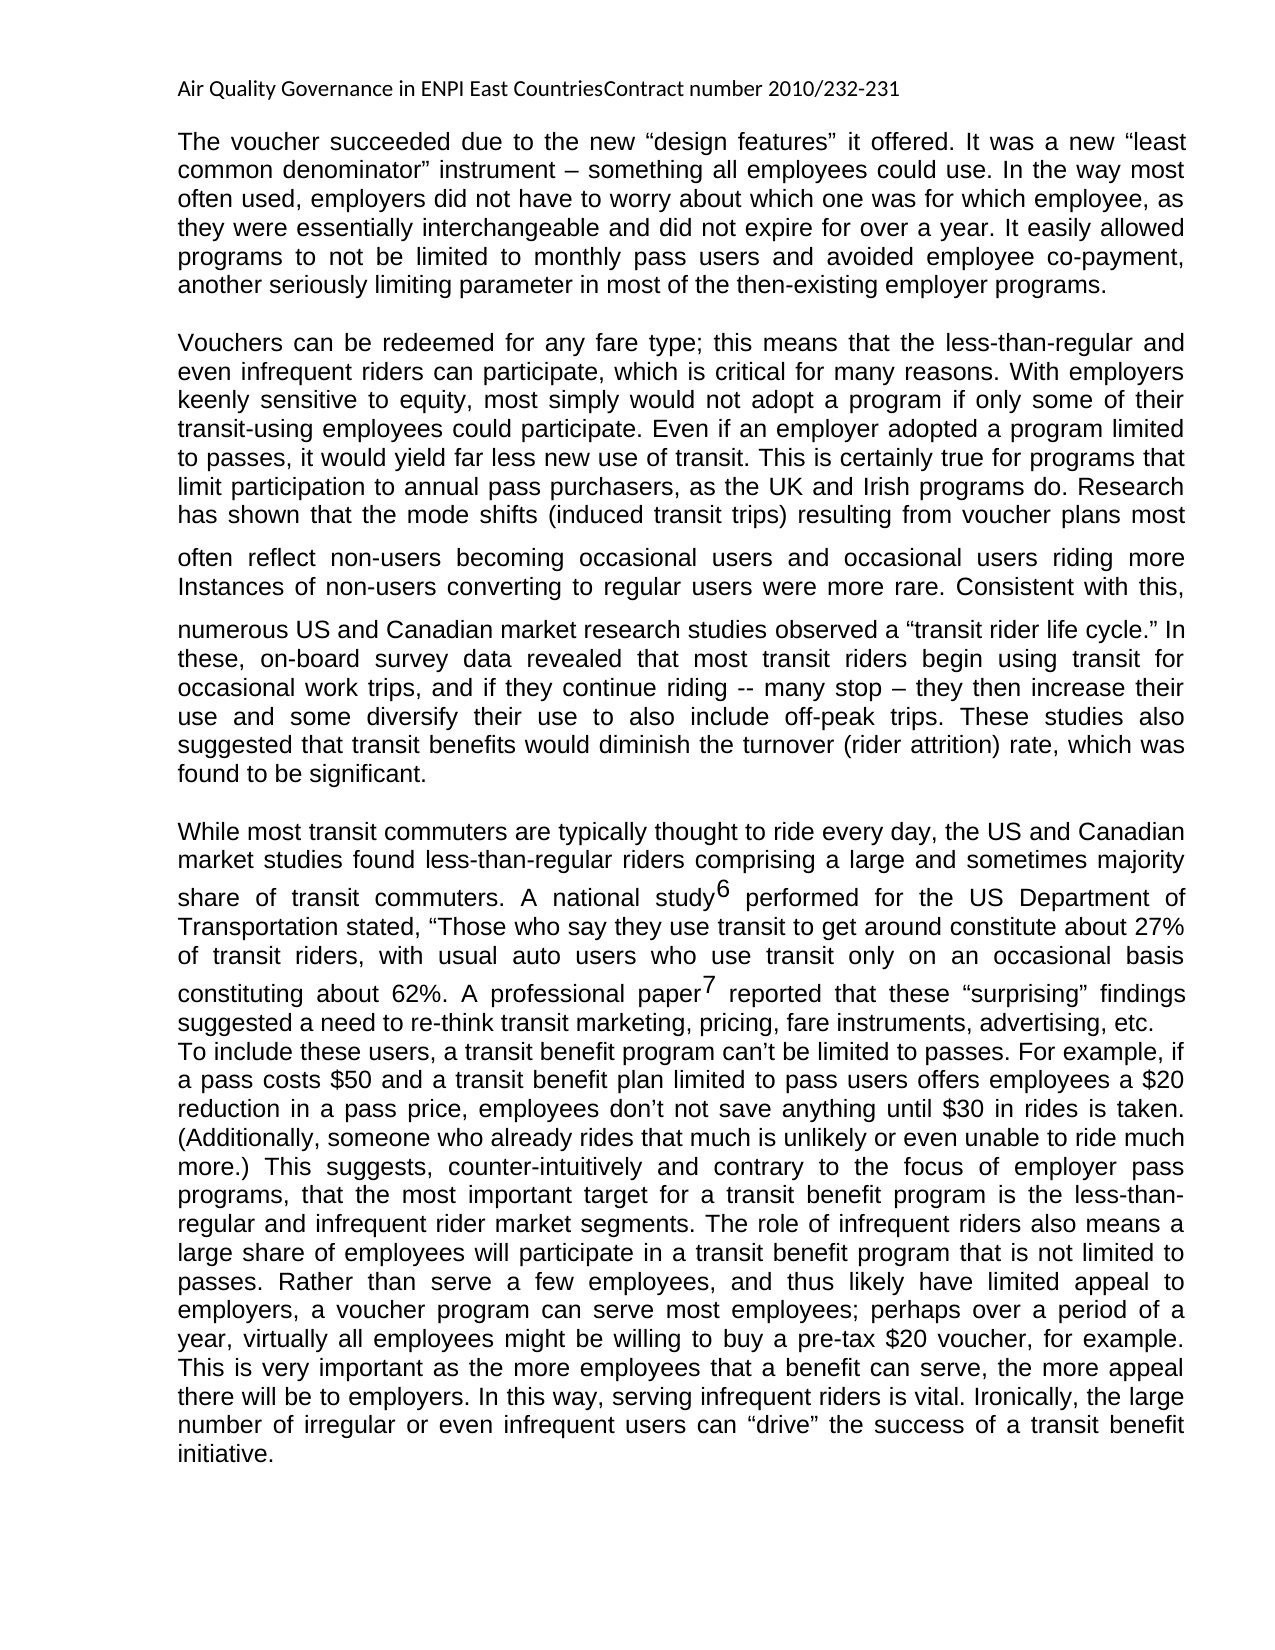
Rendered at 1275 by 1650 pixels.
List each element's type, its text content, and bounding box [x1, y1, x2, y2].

text To include these users, a transit benefit program can’t be limited to passes. For example, if a pass costs $50 and a transit benefit plan limited to pass users offers employees a $20 reduction in a pass price, employees don’t not save anything until $30 in rides is taken. (Additionally, someone who already rides that much is unlikely or even unable to ride much more.) This suggests, counter-intuitively and contrary to the focus of employer pass programs, that the most important target for a transit benefit program is the less-than-regular and infrequent rider market segments. The role of infrequent riders also means a large share of employees will participate in a transit benefit program that is not limited to passes. Rather than serve a few employees, and thus likely have limited appeal to employers, a voucher program can serve most employees; perhaps over a period of a year, virtually all employees might be willing to buy a pre-tax $20 voucher, for example. This is very important as the more employees that a benefit can serve, the more appeal there will be to employers. In this way, serving infrequent riders is vital. Ironically, the large number of irregular or even infrequent users can “drive” the success of a transit benefit initiative. [177, 1037, 1186, 1468]
text The voucher succeeded due to the new “design features” it offered. It was a new “least common denominator” instrument – something all employees could use. In the way most often used, employers did not have to worry about which one was for which employee, as they were essentially interchangeable and did not expire for over a year. It easily allowed programs to not be limited to monthly pass users and avoided employee co-payment, another seriously limiting parameter in most of the then-existing employer programs. [177, 126, 1186, 299]
text While most transit commuters are typically thought to ride every day, the US and Canadian market studies found less-than-regular riders comprising a large and sometimes majority share of transit commuters. A national study6 performed for the US Department of Transportation stated, “Those who say they use transit to get around constitute about 27% of transit riders, with usual auto users who use transit only on an occasional basis constituting about 62%. A professional paper7 reported that these “surprising” findings suggested a need to re-think transit marketing, pricing, fare instruments, advertising, etc. [177, 816, 1186, 1037]
text Vouchers can be redeemed for any fare type; this means that the less-than-regular and even infrequent riders can participate, which is critical for many reasons. With employers keenly sensitive to equity, most simply would not adopt a program if only some of their transit-using employees could participate. Even if an employer adopted a program limited to passes, it would yield far less new use of transit. This is certainly true for programs that limit participation to annual pass purchasers, as the UK and Irish programs do. Research has shown that the mode shifts (induced transit trips) resulting from voucher plans most often reflect non-users becoming occasional users and occasional users riding more Instances of non-users converting to regular users were more rare. Consistent with this, numerous US and Canadian market research studies observed a “transit rider life cycle.” In these, on-board survey data revealed that most transit riders begin using transit for occasional work trips, and if they continue riding -- many stop – they then increase their use and some diversify their use to also include off-peak trips. These studies also suggested that transit benefits would diminish the turnover (rider attrition) rate, which was found to be significant. [177, 328, 1186, 788]
